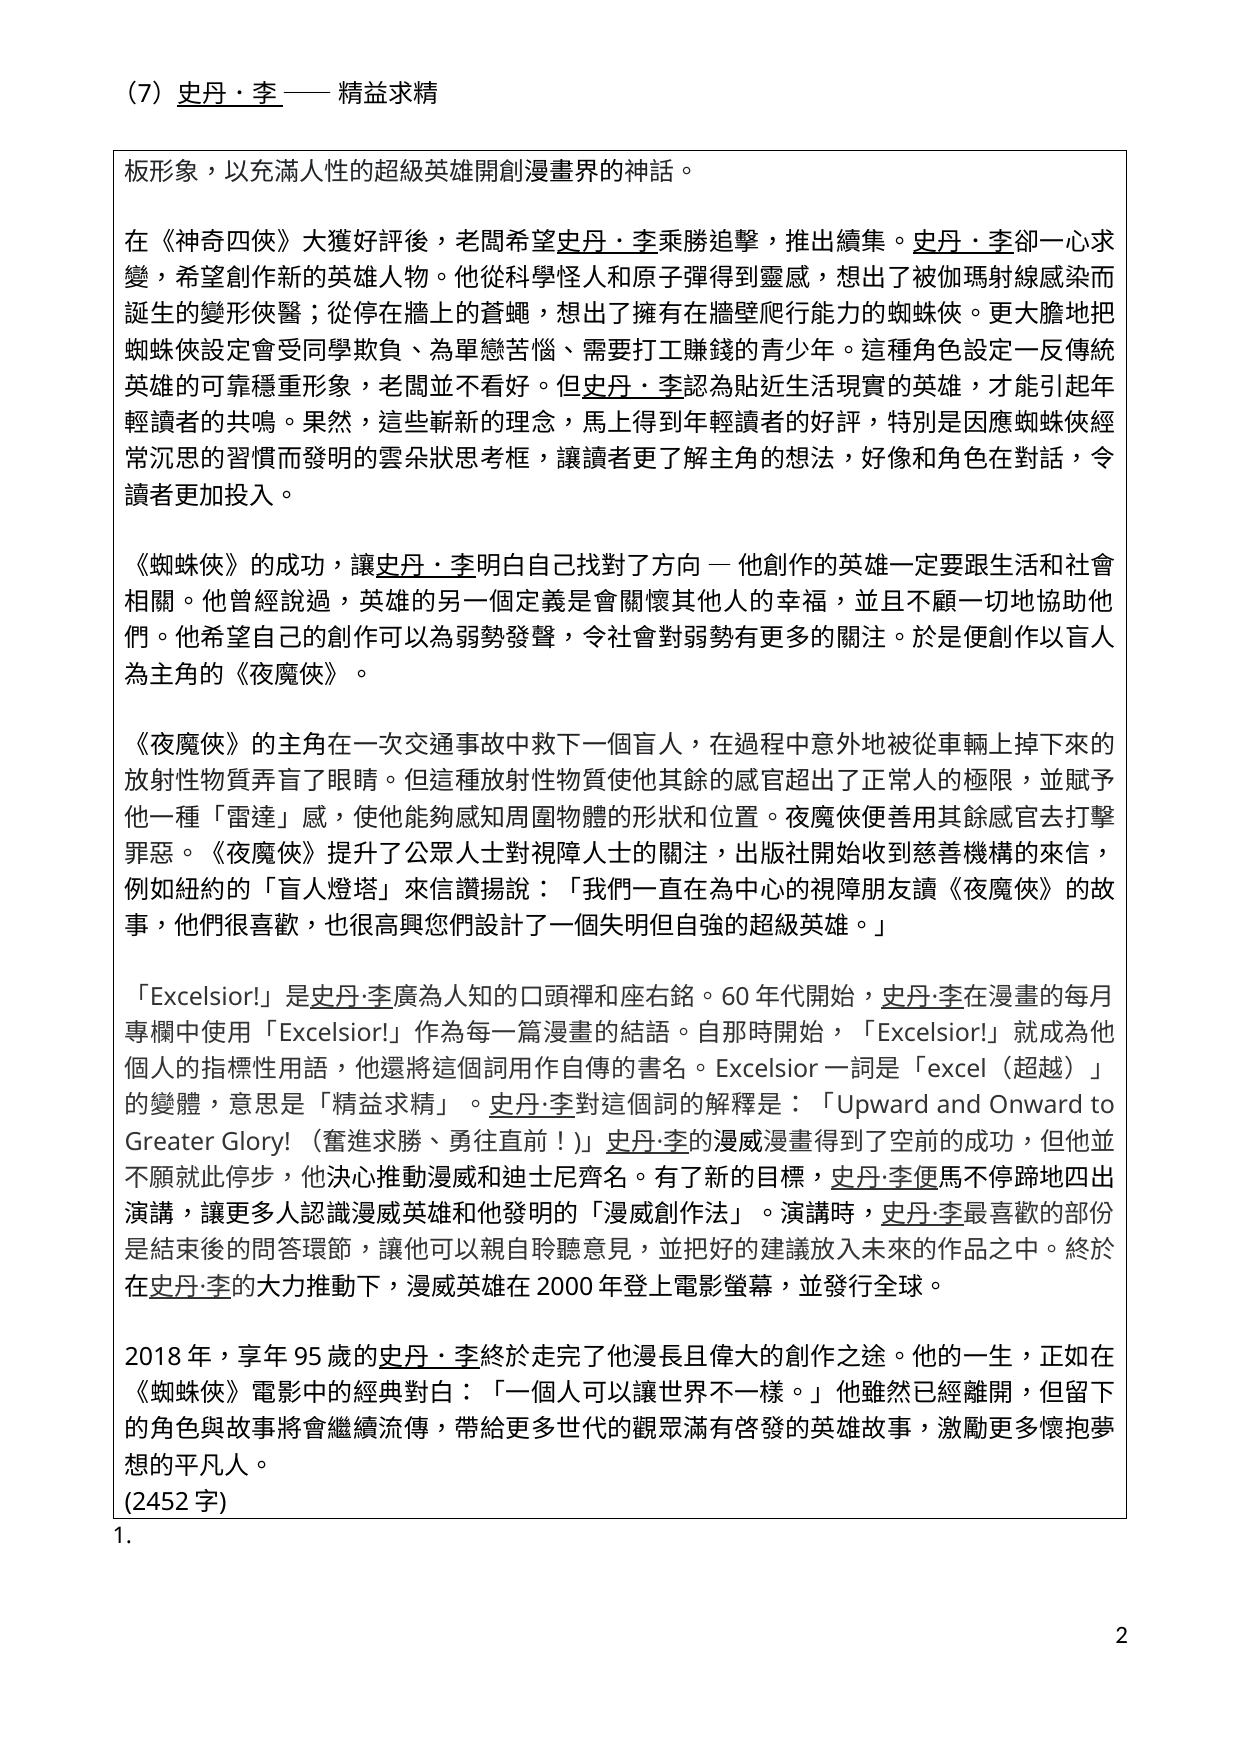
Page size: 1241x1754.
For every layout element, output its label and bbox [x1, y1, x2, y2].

table_header [114, 151, 1126, 1518]
